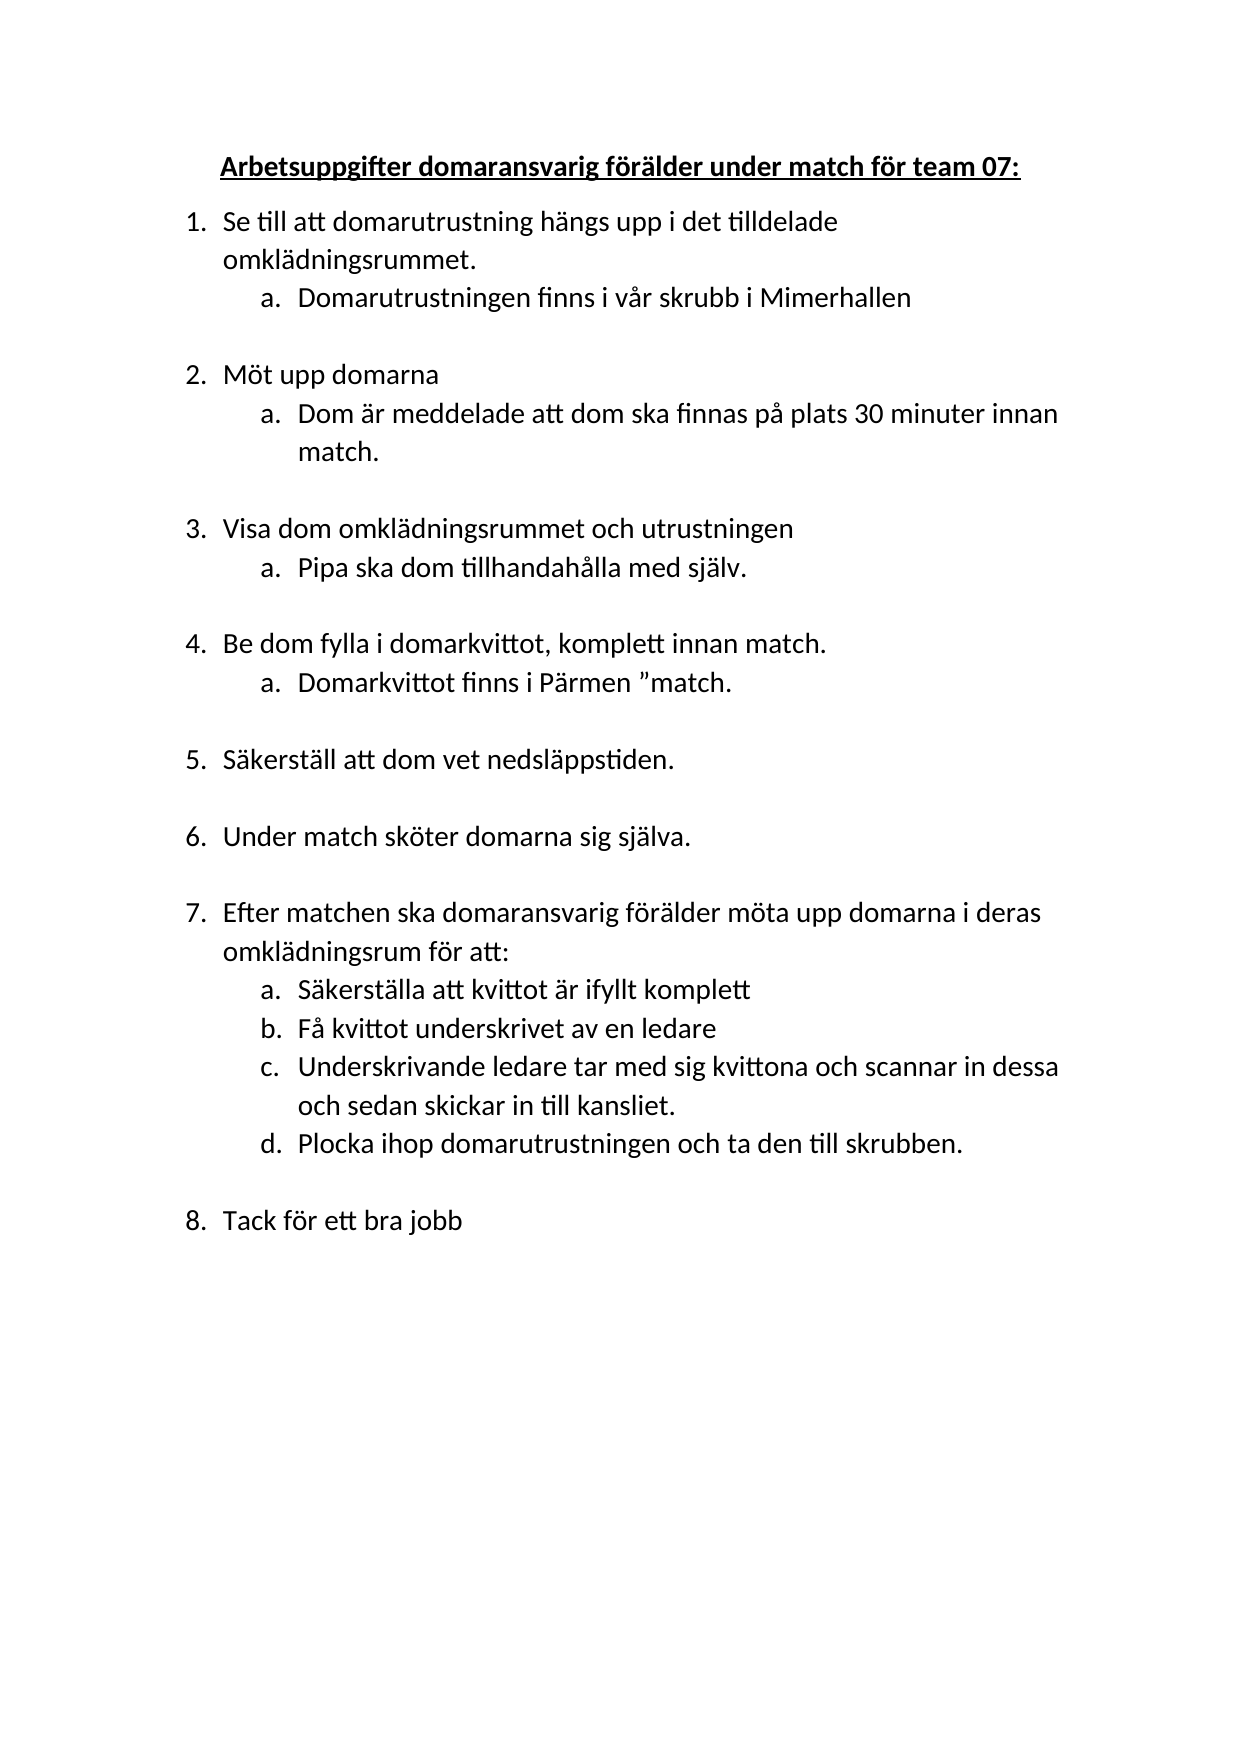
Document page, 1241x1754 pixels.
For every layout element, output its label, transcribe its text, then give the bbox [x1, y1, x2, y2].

list Underskrivande ledare tar med sig kvittona och scannar in dessa och sedan skickar in till kansliet. [260, 1048, 1093, 1122]
list Pipa ska dom tillhandahålla med själv. [260, 549, 1093, 584]
list Se till att domarutrustning hängs upp i det tilldelade omklädningsrummet. [185, 203, 1093, 277]
list Efter matchen ska domaransvarig förälder möta upp domarna i deras omklädningsrum för att: [185, 894, 1093, 969]
list Tack för ett bra jobb [185, 1202, 1093, 1238]
text Arbetsuppgifter domaransvarig förälder under match för team 07: [148, 148, 1093, 183]
list Få kvittot underskrivet av en ledare [260, 1010, 1093, 1046]
list Under match sköter domarna sig själva. [185, 818, 1093, 853]
list Dom är meddelade att dom ska finnas på plats 30 minuter innan match. [260, 395, 1093, 469]
list Be dom fylla i domarkvittot, komplett innan match. [185, 626, 1093, 661]
list Visa dom omklädningsrummet och utrustningen [185, 510, 1093, 546]
list Säkerställa att kvittot är ifyllt komplett [260, 971, 1093, 1007]
list Säkerställ att dom vet nedsläppstiden. [185, 741, 1093, 776]
list Domarutrustningen finns i vår skrubb i Mimerhallen [260, 279, 1093, 315]
list Plocka ihop domarutrustningen och ta den till skrubben. [260, 1125, 1093, 1161]
list Domarkvittot finns i Pärmen ”match. [260, 664, 1093, 699]
list Möt upp domarna [185, 356, 1093, 392]
